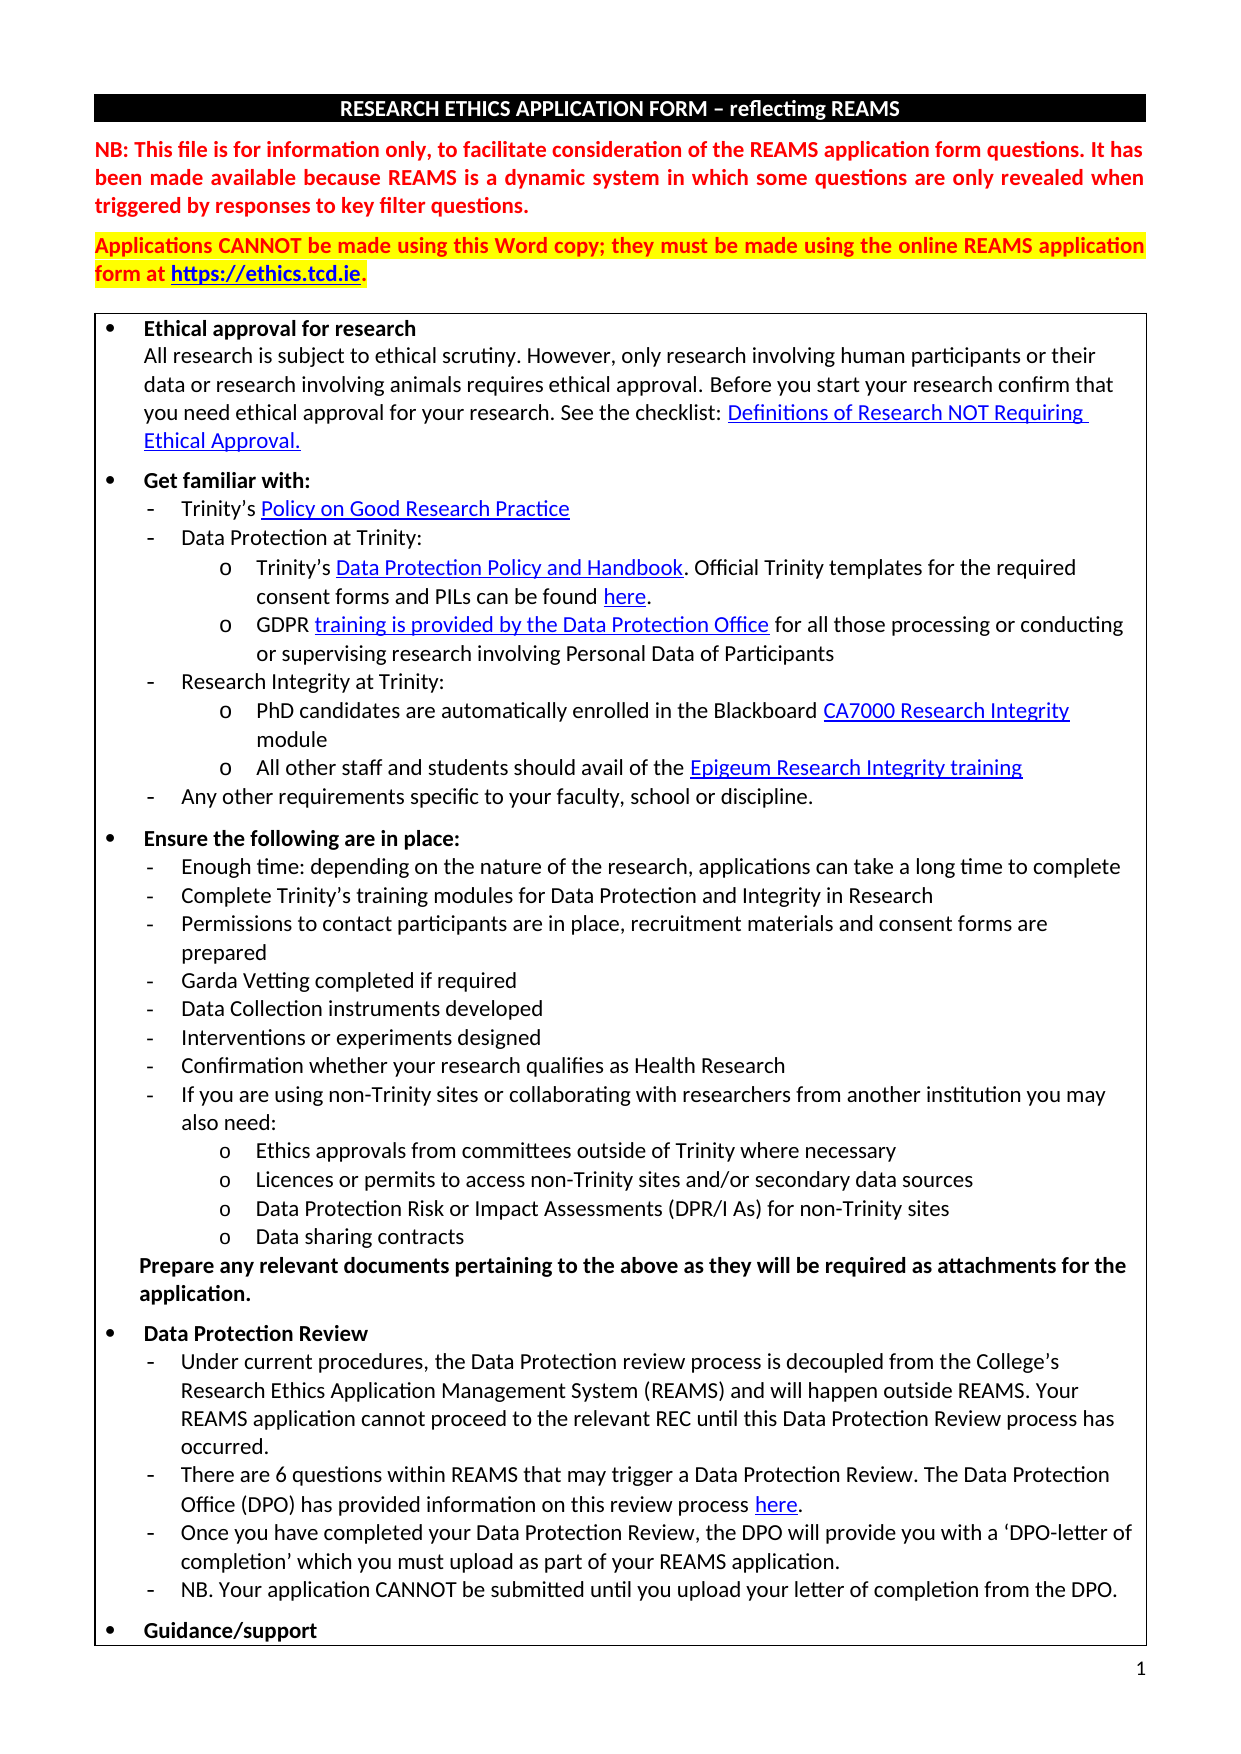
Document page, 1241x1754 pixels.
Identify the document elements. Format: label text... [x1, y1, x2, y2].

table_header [96, 314, 1146, 1644]
text RESEARCH ETHICS APPLICATION FORM – reflectimg REAMS [94, 94, 1146, 122]
text NB: This file is for information only, to facilitate consideration of the REAMS application form questions. It has been made available because REAMS is a dynamic system in which some questions are only revealed when triggered by responses to key filter questions. [94, 135, 1146, 219]
text Applications CANNOT be made using this Word copy; they must be made using the online REAMS application form at https://ethics.tcd.ie. [94, 253, 1146, 288]
